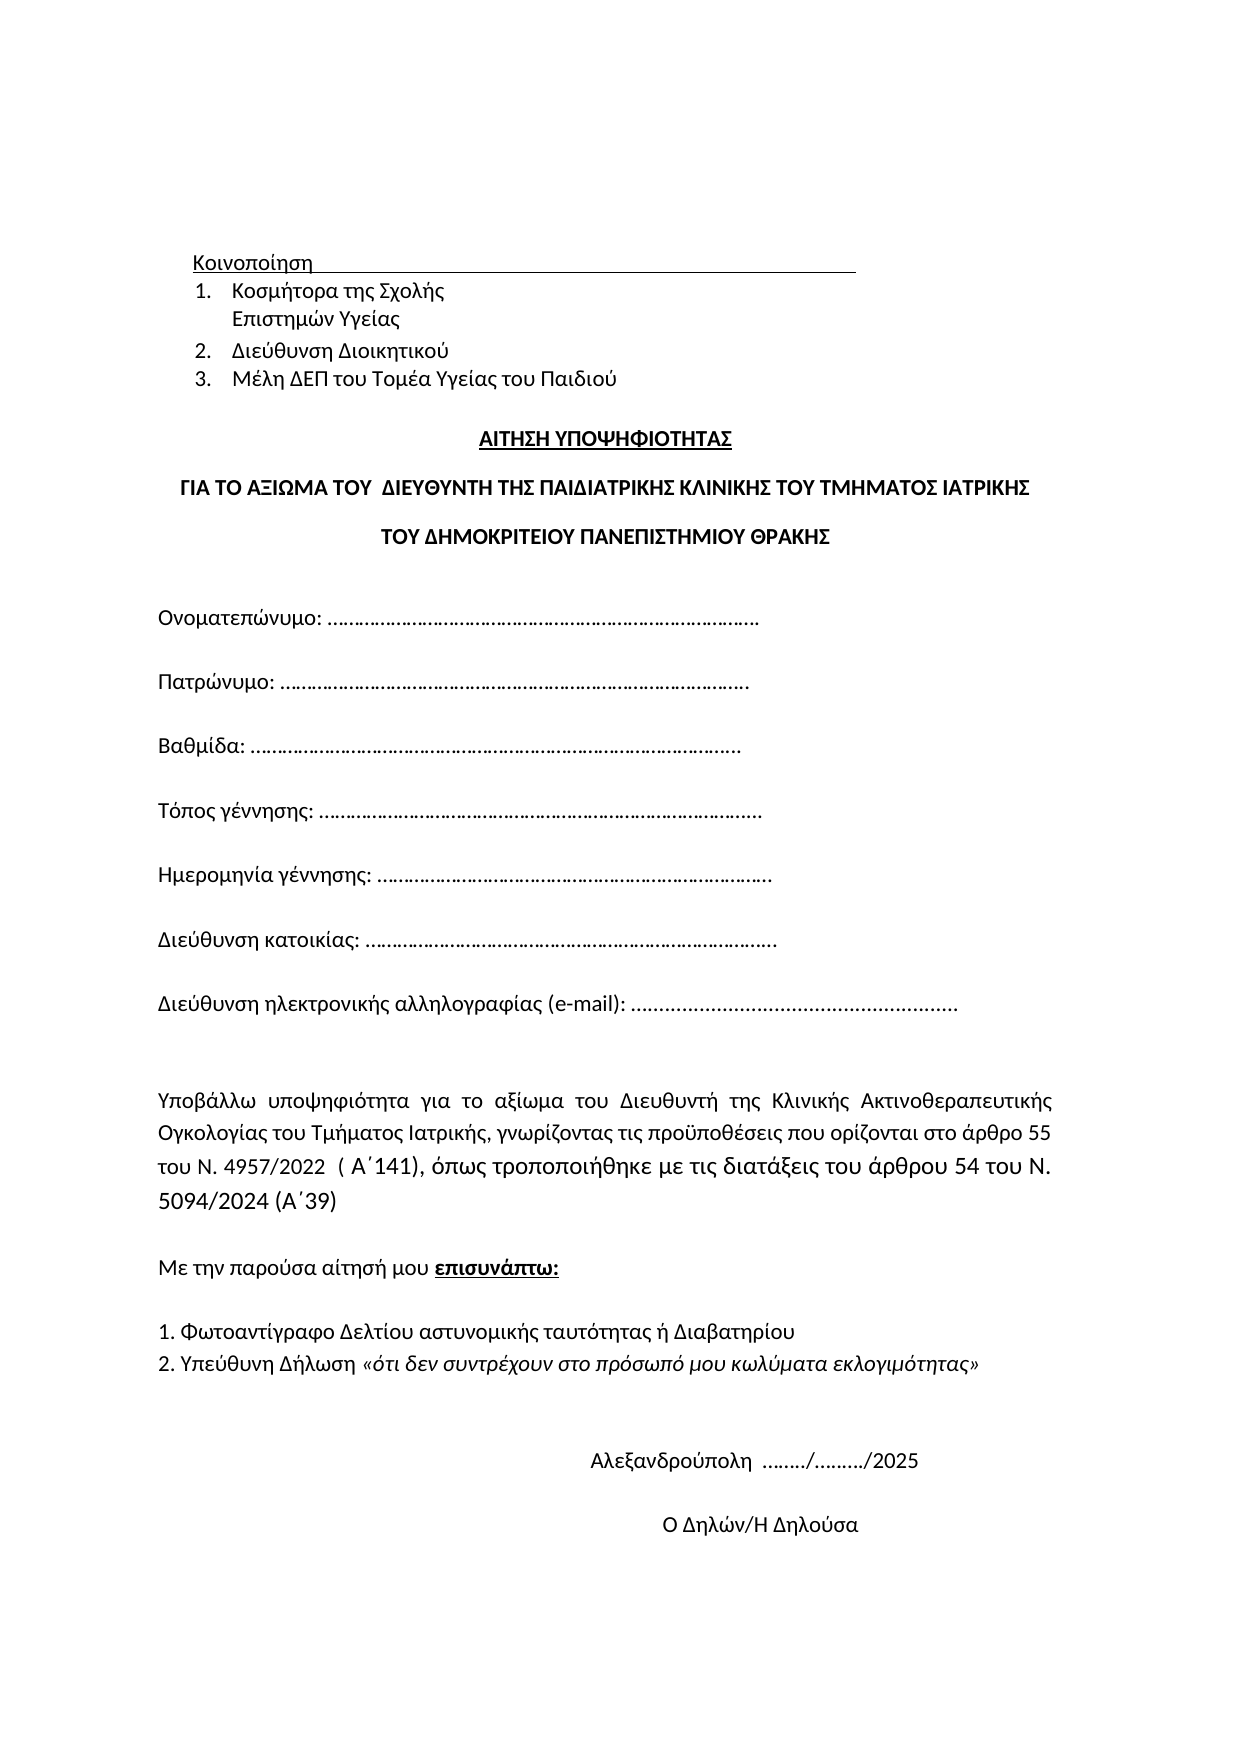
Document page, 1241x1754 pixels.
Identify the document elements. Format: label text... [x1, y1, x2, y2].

text Διεύθυνση κατοικίας: …………………………………………………………………... [158, 925, 1053, 953]
text 1. Φωτοαντίγραφο Δελτίου αστυνομικής ταυτότητας ή Διαβατηρίου [158, 1317, 1053, 1345]
text Διεύθυνση ηλεκτρονικής αλληλογραφίας (e-mail): …...................................................... [158, 989, 1053, 1017]
text Τόπος γέννησης: ………………………………………………………………………... [158, 796, 1053, 824]
text ΑΙΤΗΣΗ ΥΠΟΨΗΦΙΟΤΗΤΑΣ [158, 424, 1053, 452]
text Βαθμίδα: ………………………………………………………………………………... [158, 732, 1053, 760]
text Με την παρούσα αίτησή μου επισυνάπτω: [158, 1253, 1053, 1281]
text Ημερομηνία γέννησης: ………………………………………………………………… [158, 860, 1053, 888]
text Αλεξανδρούπολη ……../…..…./2025 [158, 1446, 1053, 1474]
text Πατρώνυμο: …………………………………………………………………………….. [158, 667, 1053, 695]
text ΓΙΑ ΤΟ ΑΞΙΩΜΑ ΤΟΥ ΔΙΕΥΘΥΝΤΗ ΤΗΣ ΠΑΙΔΙΑΤΡΙΚΗΣ ΚΛΙΝΙΚΗΣ ΤΟΥ ΤΜΗΜΑΤΟΣ ΙΑΤΡΙΚΗΣ [158, 473, 1053, 501]
text ΤΟΥ ΔΗΜΟΚΡΙΤΕΙΟΥ ΠΑΝΕΠΙΣΤΗΜΙΟΥ ΘΡΑΚΗΣ [158, 522, 1053, 550]
list Μέλη ΔΕΠ του Τομέα Υγείας του Παιδιού [194, 364, 1053, 392]
text Ονοματεπώνυμο: ………………………………………………………………………. [158, 603, 1053, 631]
text Υποβάλλω υποψηφιότητα για το αξίωμα του Διευθυντή της Κλινικής Ακτινοθεραπευτικής Ογκολογίας του Τμήματος Ιατρικής, γνωρίζοντας τις προϋποθέσεις που ορίζονται στο άρθρο 55 του Ν. 4957/2022 ( Α΄141), όπως τροποποιήθηκε με τις διατάξεις του άρθρου 54 του Ν. 5094/2024 (Α΄39) [158, 1086, 1053, 1216]
list Διεύθυνση Διοικητικού [194, 336, 1053, 364]
list Επιστημών Υγείας [232, 304, 1053, 332]
text 2. Υπεύθυνη Δήλωση «ότι δεν συντρέχουν στο πρόσωπό μου κωλύματα εκλογιμότητας» [158, 1349, 1053, 1377]
text Ο Δηλών/Η Δηλούσα [158, 1510, 1053, 1538]
list Κοσμήτορα της Σχολής [194, 276, 1053, 304]
text Κοινοποίηση [187, 248, 1053, 276]
